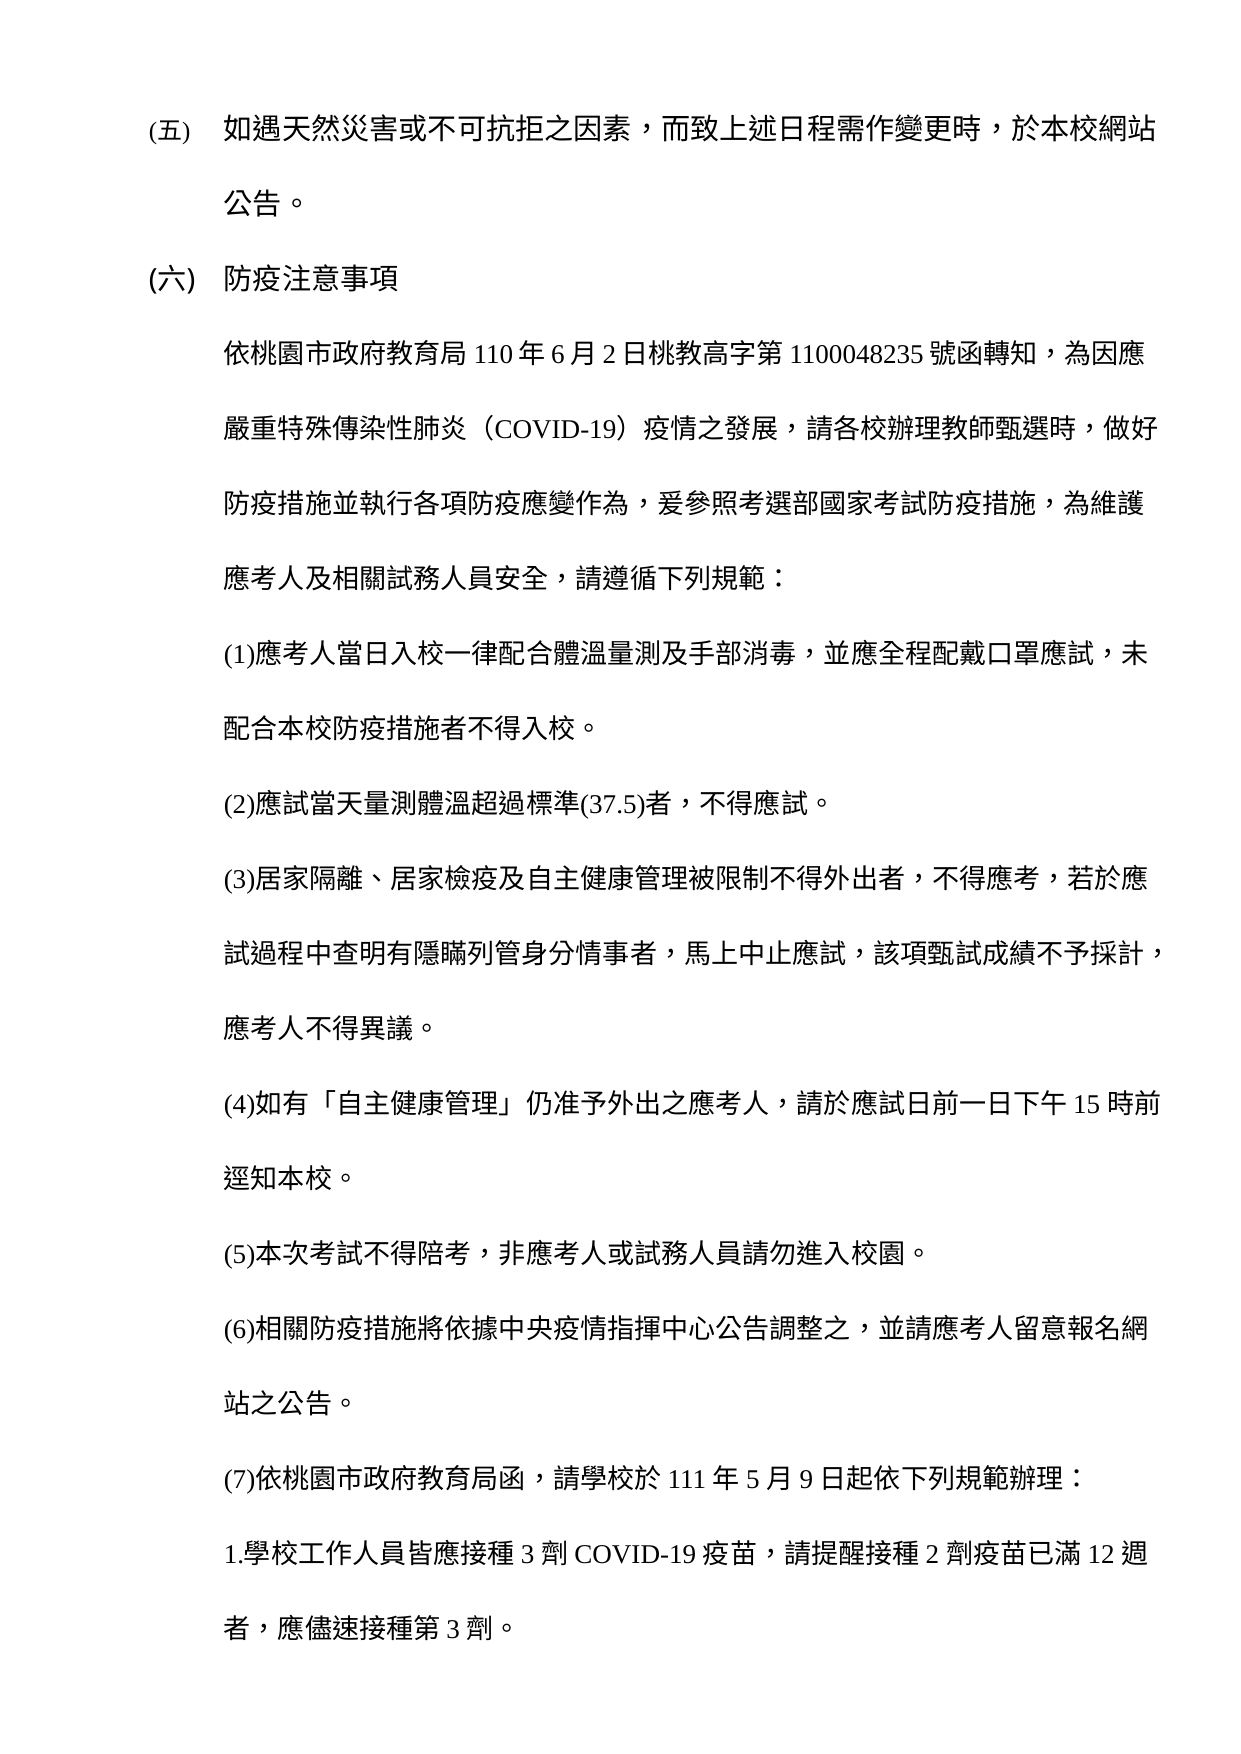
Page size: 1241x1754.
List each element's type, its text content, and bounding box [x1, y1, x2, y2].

list (5)本次考試不得陪考，非應考人或試務人員請勿進入校園。 [223, 1214, 1165, 1289]
list 防疫注意事項 [148, 239, 1165, 314]
list (1)應考人當日入校一律配合體溫量測及手部消毒，並應全程配戴口罩應試，未配合本校防疫措施者不得入校。 [223, 614, 1165, 764]
list (4)如有「自主健康管理」仍准予外出之應考人，請於應試日前一日下午15 時前逕知本校。 [223, 1064, 1165, 1214]
list (6)相關防疫措施將依據中央疫情指揮中心公告調整之，並請應考人留意報名網站之公告。 [223, 1289, 1165, 1439]
list (7)依桃園市政府教育局函，請學校於 111 年 5 月 9 日起依下列規範辦理： [223, 1439, 1165, 1514]
list 依桃園市政府教育局 110年6月2日桃教高字第1100048235號函轉知，為因應嚴重特殊傳染性肺炎（COVID-19）疫情之發展，請各校辦理教師甄選時，做好防疫措施並執行各項防疫應變作為，爰參照考選部國家考試防疫措施，為維護應考人及相關試務人員安全，請遵循下列規範： [223, 314, 1165, 614]
list 如遇天然災害或不可抗拒之因素，而致上述日程需作變更時，於本校網站公告。 [148, 89, 1165, 239]
list 1.學校工作人員皆應接種 3 劑 COVID-19 疫苗，請提醒接種 2 劑疫苗已滿 12 週者，應儘速接種第 3 劑。 [223, 1514, 1165, 1664]
list (2)應試當天量測體溫超過標準(37.5)者，不得應試。 [223, 764, 1165, 839]
list (3)居家隔離、居家檢疫及自主健康管理被限制不得外出者，不得應考，若於應試過程中查明有隱瞞列管身分情事者，馬上中止應試，該項甄試成績不予採計，應考人不得異議。 [223, 839, 1165, 1064]
